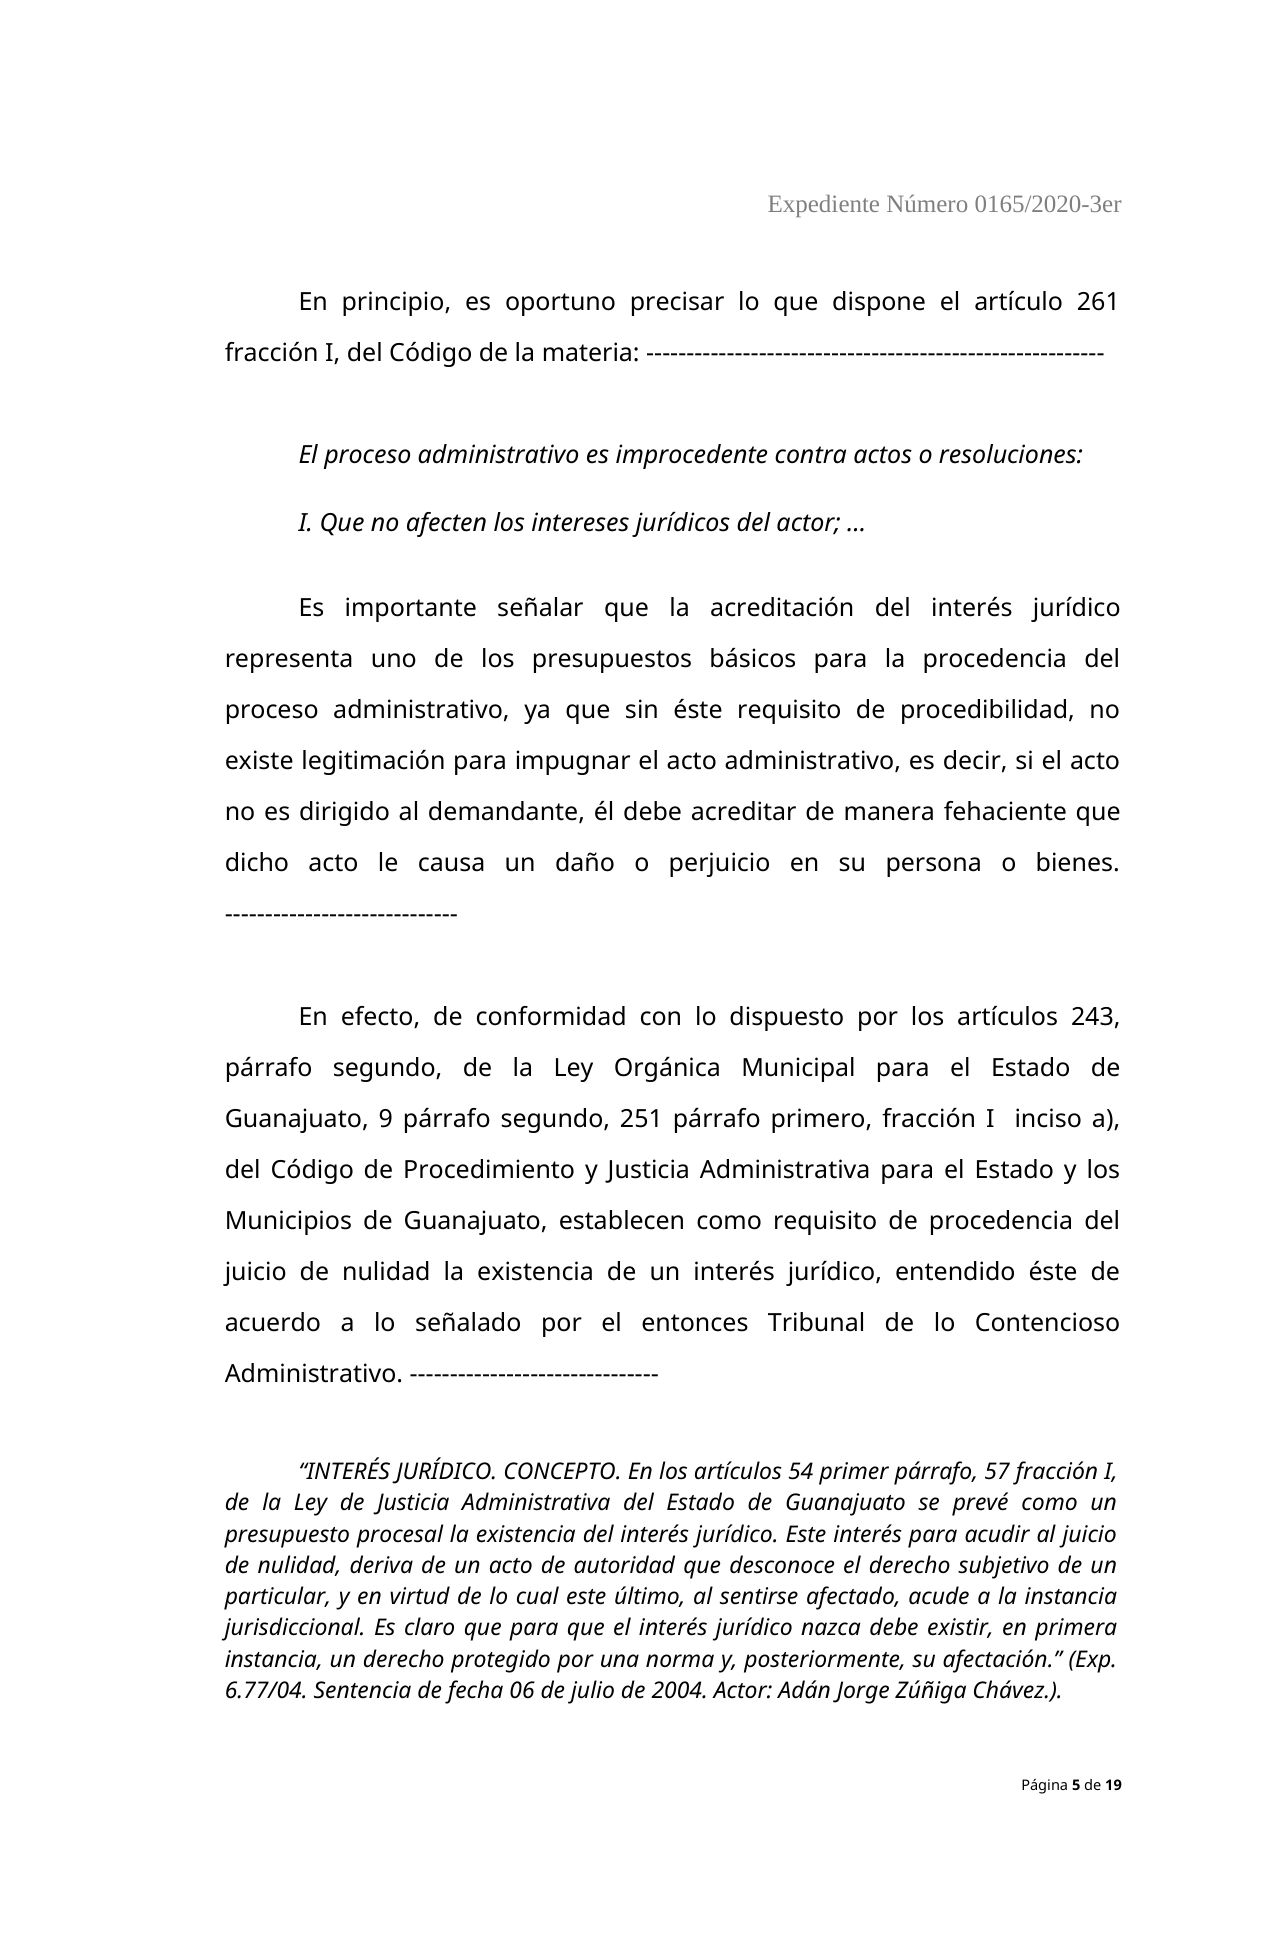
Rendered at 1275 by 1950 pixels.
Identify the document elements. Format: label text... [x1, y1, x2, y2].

text El proceso administrativo es improcedente contra actos o resoluciones: [224, 437, 1121, 471]
text En principio, es oportuno precisar lo que dispone el artículo 261 fracción I, del Código de la materia: --------------------------------------------------------- [224, 283, 1121, 369]
text “INTERÉS JURÍDICO. CONCEPTO. En los artículos 54 primer párrafo, 57 fracción I, de la Ley de Justicia Administrativa del Estado de Guanajuato se prevé como un presupuesto procesal la existencia del interés jurídico. Este interés para acudir al juicio de nulidad, deriva de un acto de autoridad que desconoce el derecho subjetivo de un particular, y en virtud de lo cual este último, al sentirse afectado, acude a la instancia jurisdiccional. Es claro que para que el interés jurídico nazca debe existir, en primera instancia, un derecho protegido por una norma y, posteriormente, su afectación.” (Exp. 6.77/04. Sentencia de fecha 06 de julio de 2004. Actor: Adán Jorge Zúñiga Chávez.). [224, 1455, 1121, 1705]
text I. Que no afecten los intereses jurídicos del actor; … [224, 505, 1121, 539]
text Es importante señalar que la acreditación del interés jurídico representa uno de los presupuestos básicos para la procedencia del proceso administrativo, ya que sin éste requisito de procedibilidad, no existe legitimación para impugnar el acto administrativo, es decir, si el acto no es dirigido al demandante, él debe acreditar de manera fehaciente que dicho acto le causa un daño o perjuicio en su persona o bienes. ----------------------------- [224, 590, 1121, 930]
text En efecto, de conformidad con lo dispuesto por los artículos 243, párrafo segundo, de la Ley Orgánica Municipal para el Estado de Guanajuato, 9 párrafo segundo, 251 párrafo primero, fracción I inciso a), del Código de Procedimiento y Justicia Administrativa para el Estado y los Municipios de Guanajuato, establecen como requisito de procedencia del juicio de nulidad la existencia de un interés jurídico, entendido éste de acuerdo a lo señalado por el entonces Tribunal de lo Contencioso Administrativo. ------------------------------- [224, 998, 1121, 1389]
